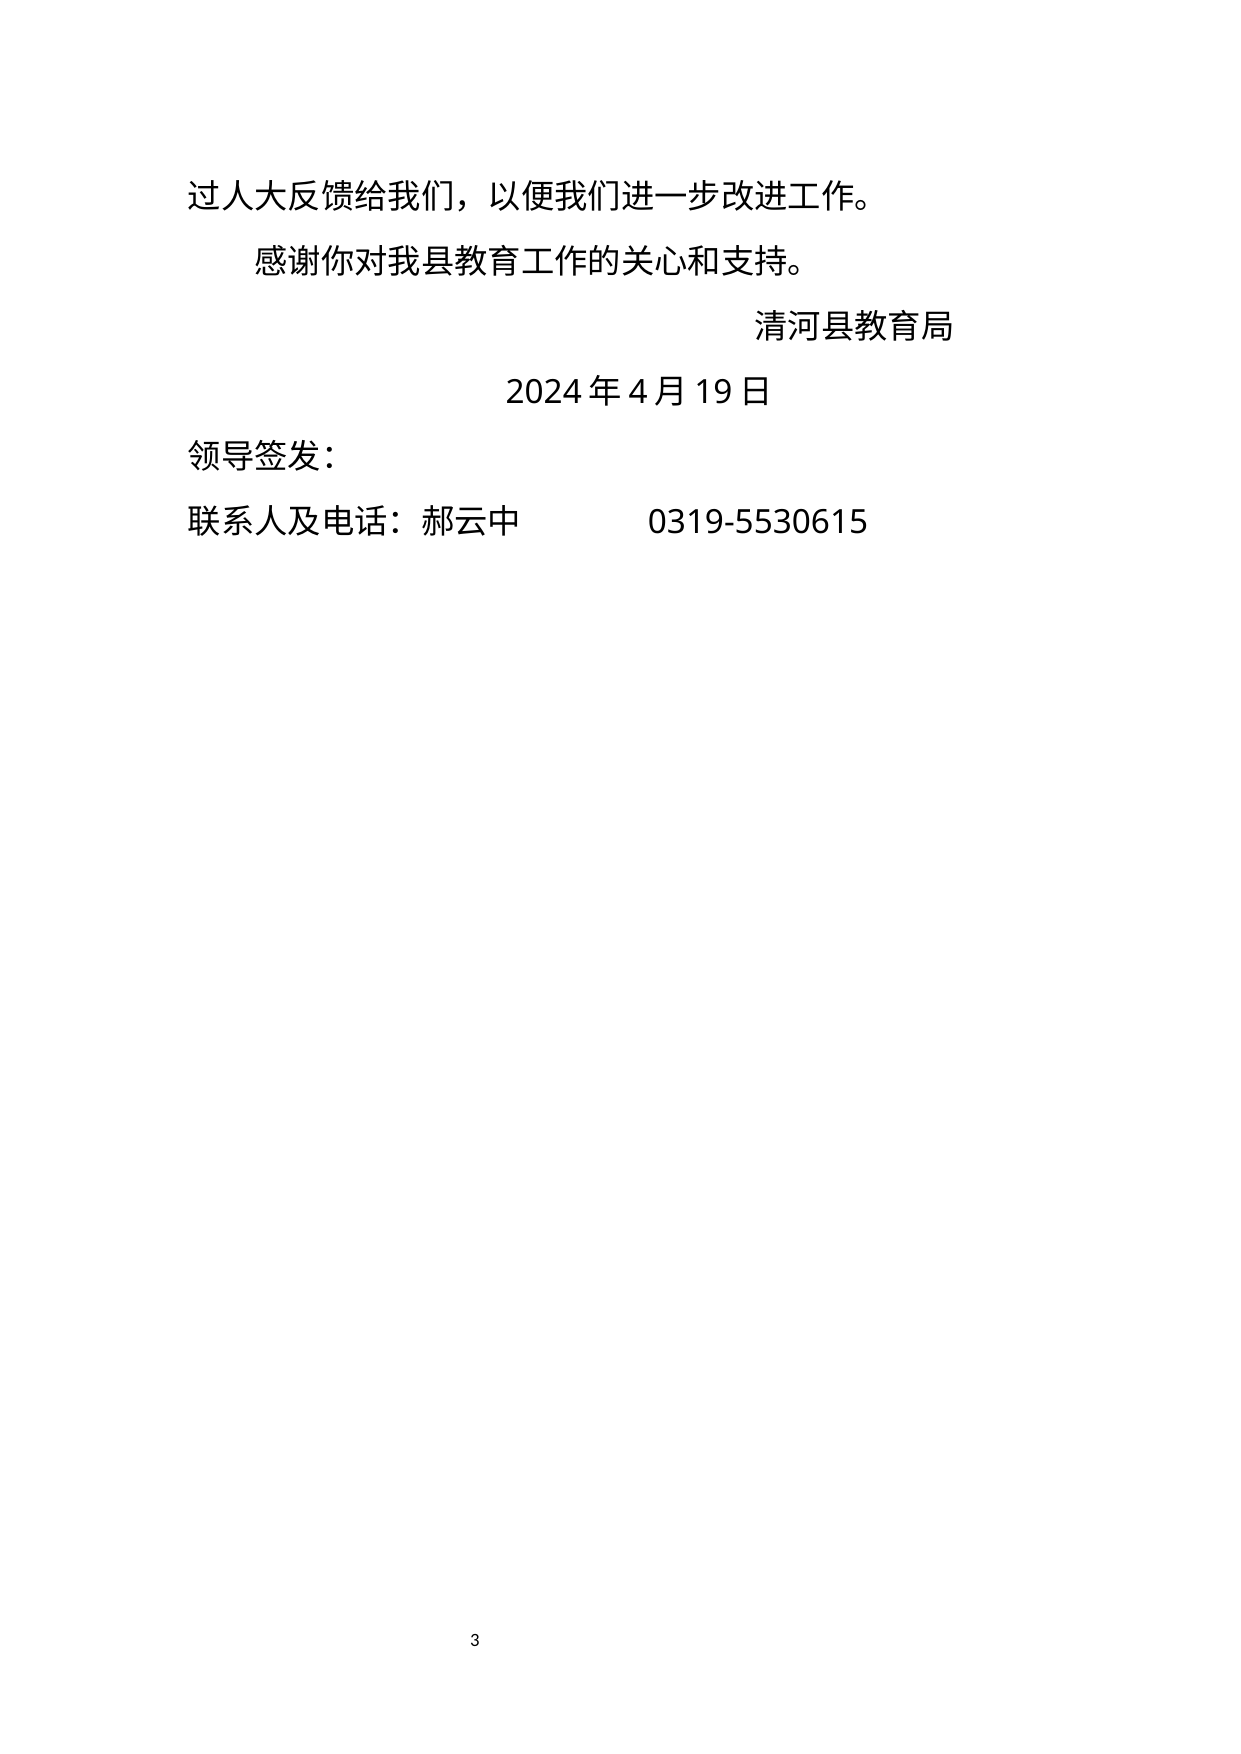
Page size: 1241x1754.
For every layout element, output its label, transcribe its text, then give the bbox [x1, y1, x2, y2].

text 领导签发： [187, 422, 1053, 487]
text 联系人及电话：郝云中 0319-5530615 [187, 487, 1053, 552]
list 清河县教育局 [187, 292, 1053, 357]
text 2024年4月19日 [187, 357, 1053, 422]
text 感谢你对我县教育工作的关心和支持。 [187, 227, 1053, 292]
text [187, 162, 1053, 227]
